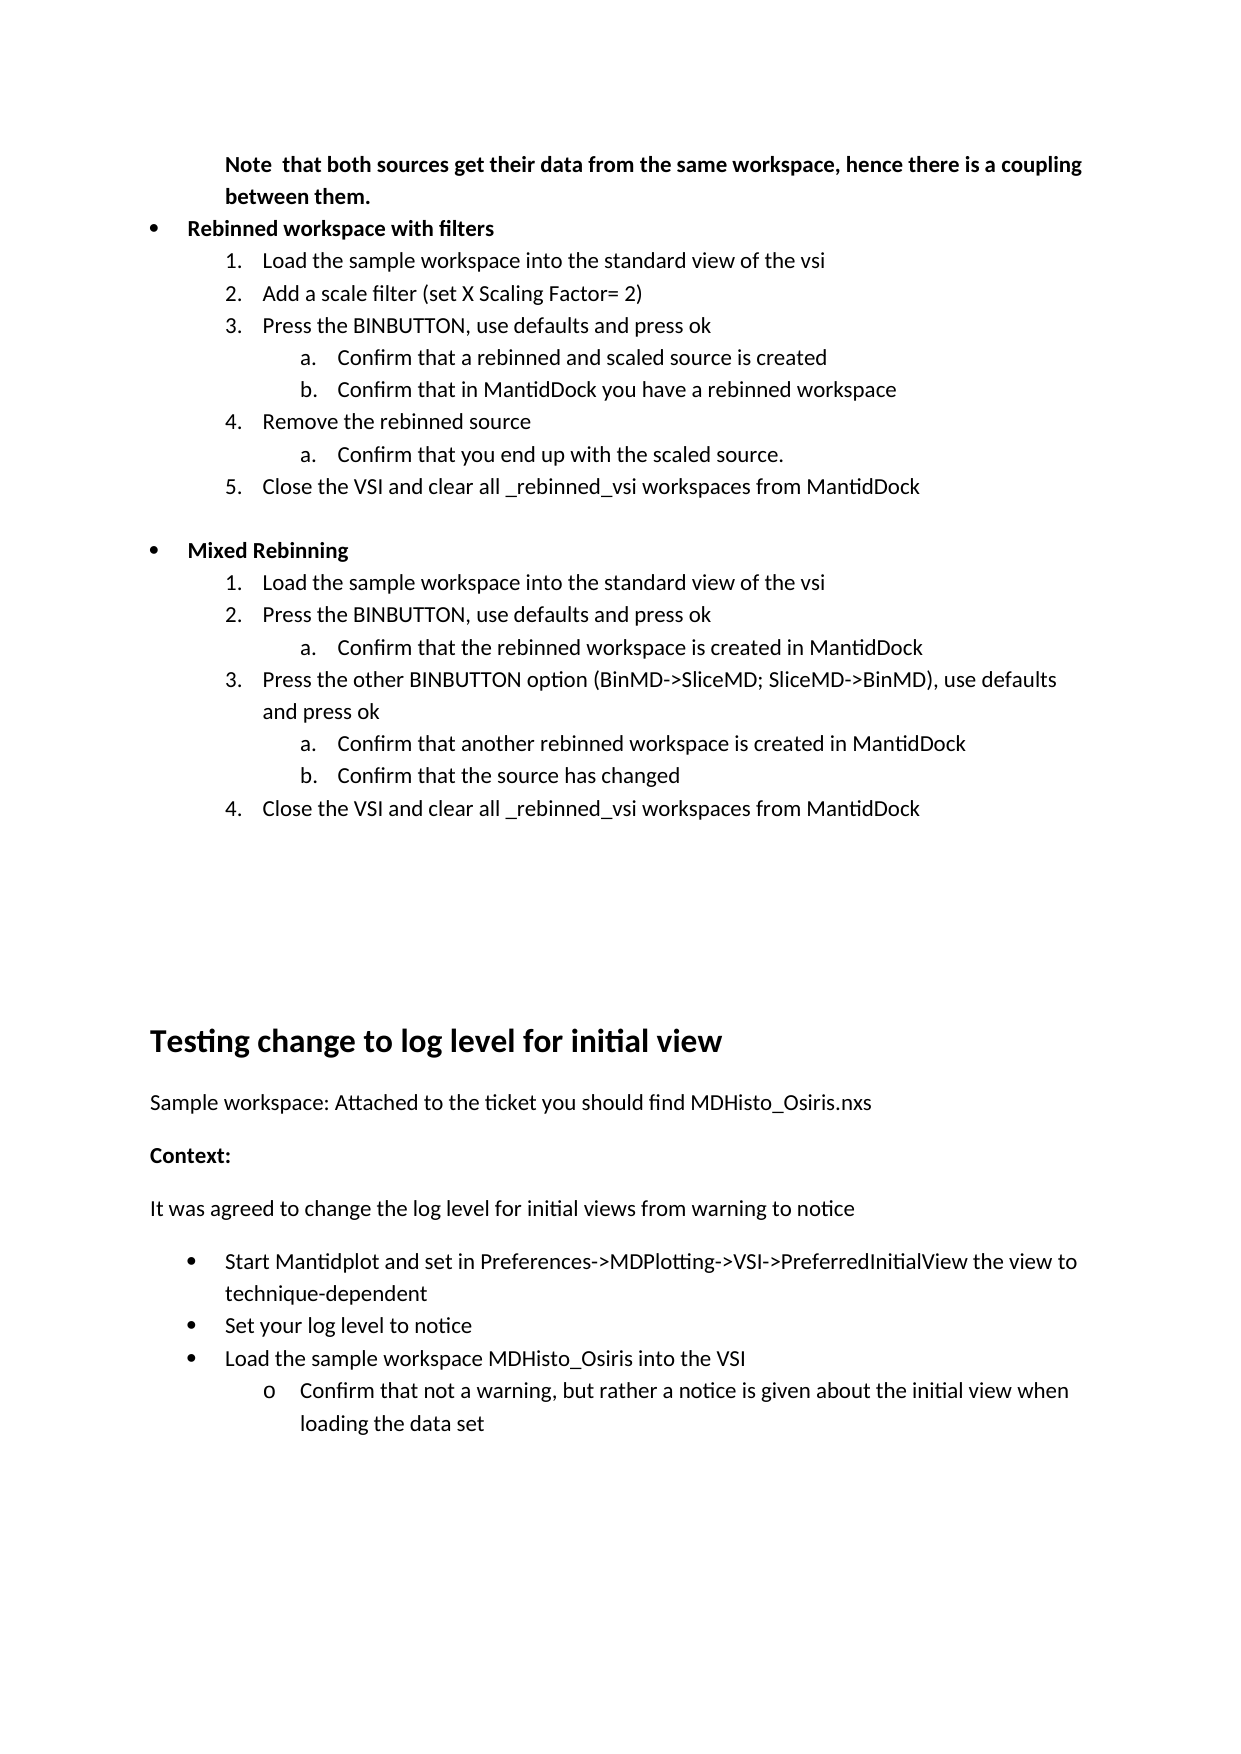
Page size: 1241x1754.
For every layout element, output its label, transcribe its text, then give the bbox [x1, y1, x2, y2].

list Load the sample workspace into the standard view of the vsi [225, 247, 1090, 274]
text Sample workspace: Attached to the ticket you should find MDHisto_Osiris.nxs [150, 1088, 1090, 1116]
list Remove the rebinned source [225, 407, 1090, 436]
list Add a scale filter (set X Scaling Factor= 2) [225, 279, 1090, 307]
list Confirm that not a warning, but rather a notice is given about the initial view when loading the data set [262, 1376, 1090, 1437]
text Context: [150, 1141, 1090, 1169]
list Load the sample workspace into the standard view of the vsi [225, 568, 1090, 596]
list Press the BINBUTTON, use defaults and press ok [225, 311, 1090, 339]
text Testing change to log level for initial view [150, 1020, 1090, 1061]
list Confirm that another rebinned workspace is created in MantidDock [300, 729, 1090, 757]
list Press the BINBUTTON, use defaults and press ok [225, 601, 1090, 629]
list Confirm that the rebinned workspace is created in MantidDock [300, 633, 1090, 661]
text It was agreed to change the log level for initial views from warning to notice [150, 1194, 1090, 1222]
list Set your log level to notice [187, 1311, 1090, 1339]
list Confirm that a rebinned and scaled source is created [300, 343, 1090, 371]
list Load the sample workspace MDHisto_Osiris into the VSI [187, 1344, 1090, 1372]
list Press the other BINBUTTON option (BinMD->SliceMD; SliceMD->BinMD), use defaults and press ok [225, 665, 1090, 725]
list Close the VSI and clear all _rebinned_vsi workspaces from MantidDock [225, 472, 1090, 500]
list Confirm that in MantidDock you have a rebinned workspace [300, 375, 1090, 403]
list Mixed Rebinning [150, 536, 1090, 564]
list Confirm that you end up with the scaled source. [300, 440, 1090, 468]
list Close the VSI and clear all _rebinned_vsi workspaces from MantidDock [225, 794, 1090, 822]
list Confirm that the source has changed [300, 762, 1090, 789]
list Note that both sources get their data from the same workspace, hence there is a coupling between them. [225, 150, 1090, 210]
list Start Mantidplot and set in Preferences->MDPlotting->VSI->PreferredInitialView the view to technique-dependent [187, 1247, 1090, 1307]
list Rebinned workspace with filters [150, 214, 1090, 242]
